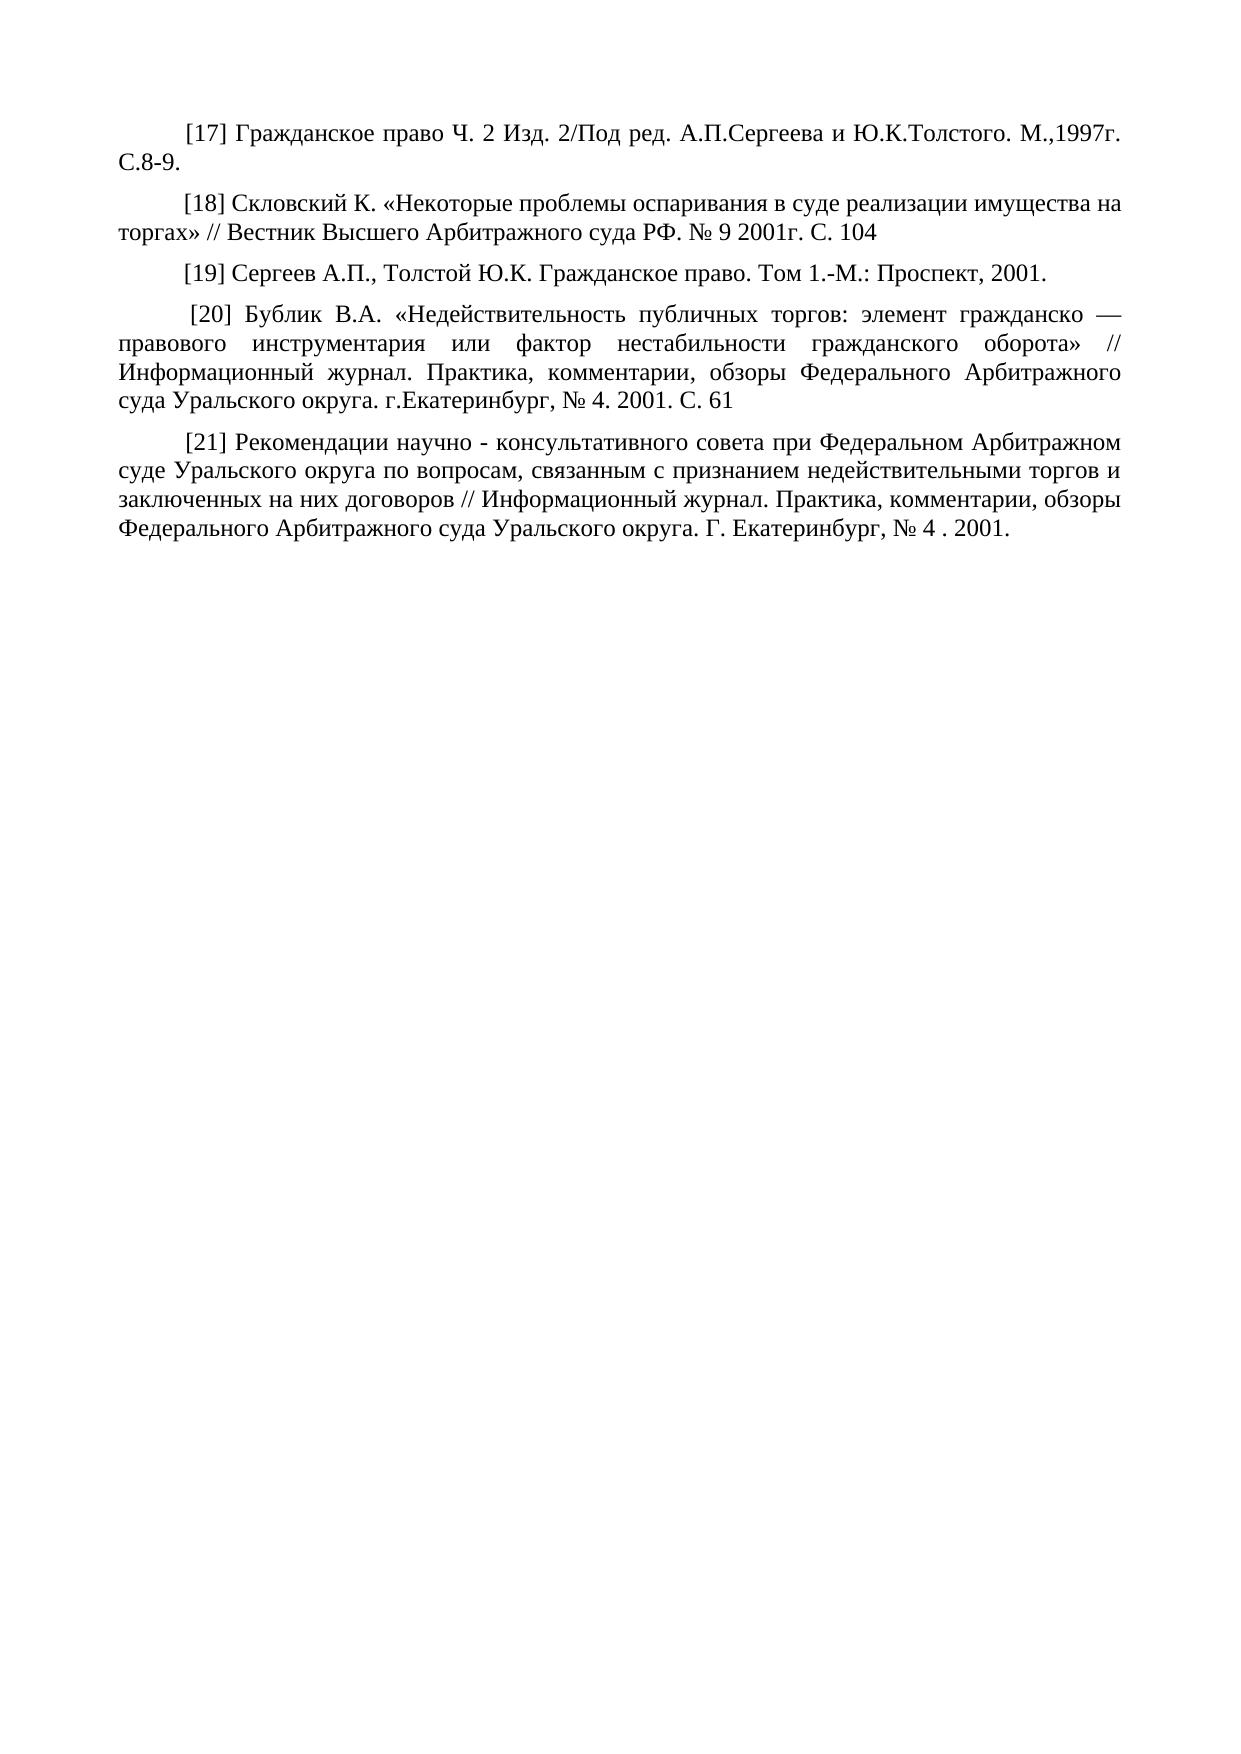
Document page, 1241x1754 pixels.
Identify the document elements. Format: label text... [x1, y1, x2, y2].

text [19] Сергеев А.П., Толстой Ю.К. Гражданское право. Том 1.-М.: Проспект, 2001. [118, 258, 1122, 287]
text [17] Гражданское право Ч. 2 Изд. 2/Под ред. А.П.Сергеева и Ю.К.Толстого. М.,1997г. С.8-9. [118, 118, 1122, 176]
text [18] Скловский К. «Некоторые проблемы оспаривания в суде реализации имущества на торгах» // Вестник Высшего Арбитражного суда РФ. № 9 2001г. С. 104 [118, 188, 1122, 246]
text [20] Бублик В.А. «Недействительность публичных торгов: элемент гражданско — правового инструментария или фактор нестабильности гражданского оборота» // Информационный журнал. Практика, комментарии, обзоры Федерального Арбитражного суда Уральского округа. г.Екатеринбург, № 4. 2001. С. 61 [118, 299, 1122, 414]
text [21] Рекомендации научно - консультативного совета при Федеральном Арбитражном суде Уральского округа по вопросам, связанным с признанием недействительными торгов и заключенных на них договоров // Информационный журнал. Практика, комментарии, обзоры Федерального Арбитражного суда Уральского округа. Г. Екатеринбург, № 4 . 2001. [118, 427, 1122, 542]
